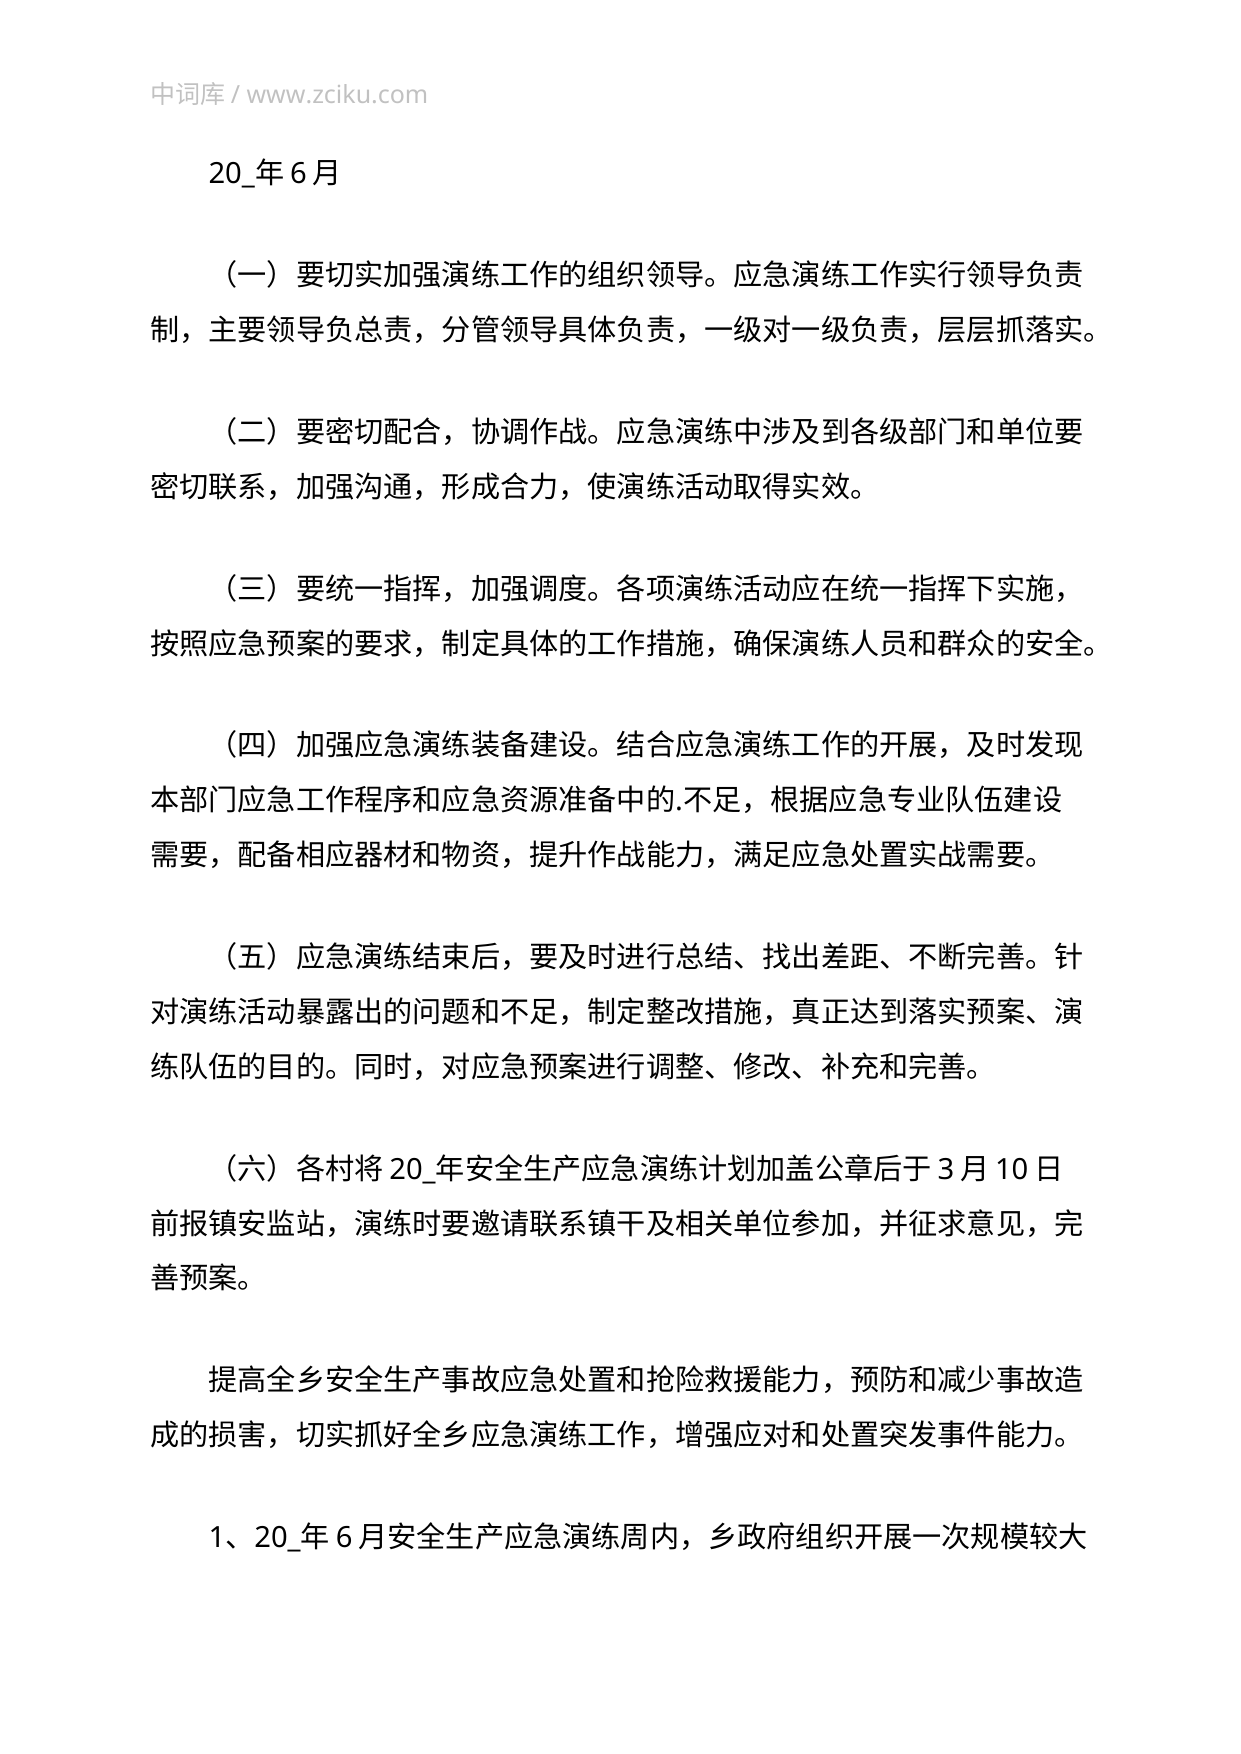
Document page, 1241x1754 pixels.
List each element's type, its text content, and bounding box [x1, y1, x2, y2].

text （二）要密切配合，协调作战。应急演练中涉及到各级部门和单位要密切联系，加强沟通，形成合力，使演练活动取得实效。 [150, 409, 1090, 506]
text （四）加强应急演练装备建设。结合应急演练工作的开展，及时发现本部门应急工作程序和应急资源准备中的.不足，根据应急专业队伍建设需要，配备相应器材和物资，提升作战能力，满足应急处置实战需要。 [150, 722, 1090, 874]
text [150, 1513, 1090, 1556]
text （五）应急演练结束后，要及时进行总结、找出差距、不断完善。针对演练活动暴露出的问题和不足，制定整改措施，真正达到落实预案、演练队伍的目的。同时，对应急预案进行调整、修改、补充和完善。 [150, 934, 1090, 1086]
text 提高全乡安全生产事故应急处置和抢险救援能力，预防和减少事故造成的损害，切实抓好全乡应急演练工作，增强应对和处置突发事件能力。 [150, 1357, 1090, 1454]
text 20_年6月 [150, 150, 1090, 192]
text （六）各村将20_年安全生产应急演练计划加盖公章后于3月10日前报镇安监站，演练时要邀请联系镇干及相关单位参加，并征求意见，完善预案。 [150, 1145, 1090, 1297]
text （一）要切实加强演练工作的组织领导。应急演练工作实行领导负责制，主要领导负总责，分管领导具体负责，一级对一级负责，层层抓落实。 [150, 252, 1090, 349]
text （三）要统一指挥，加强调度。各项演练活动应在统一指挥下实施，按照应急预案的要求，制定具体的工作措施，确保演练人员和群众的安全。 [150, 565, 1090, 662]
